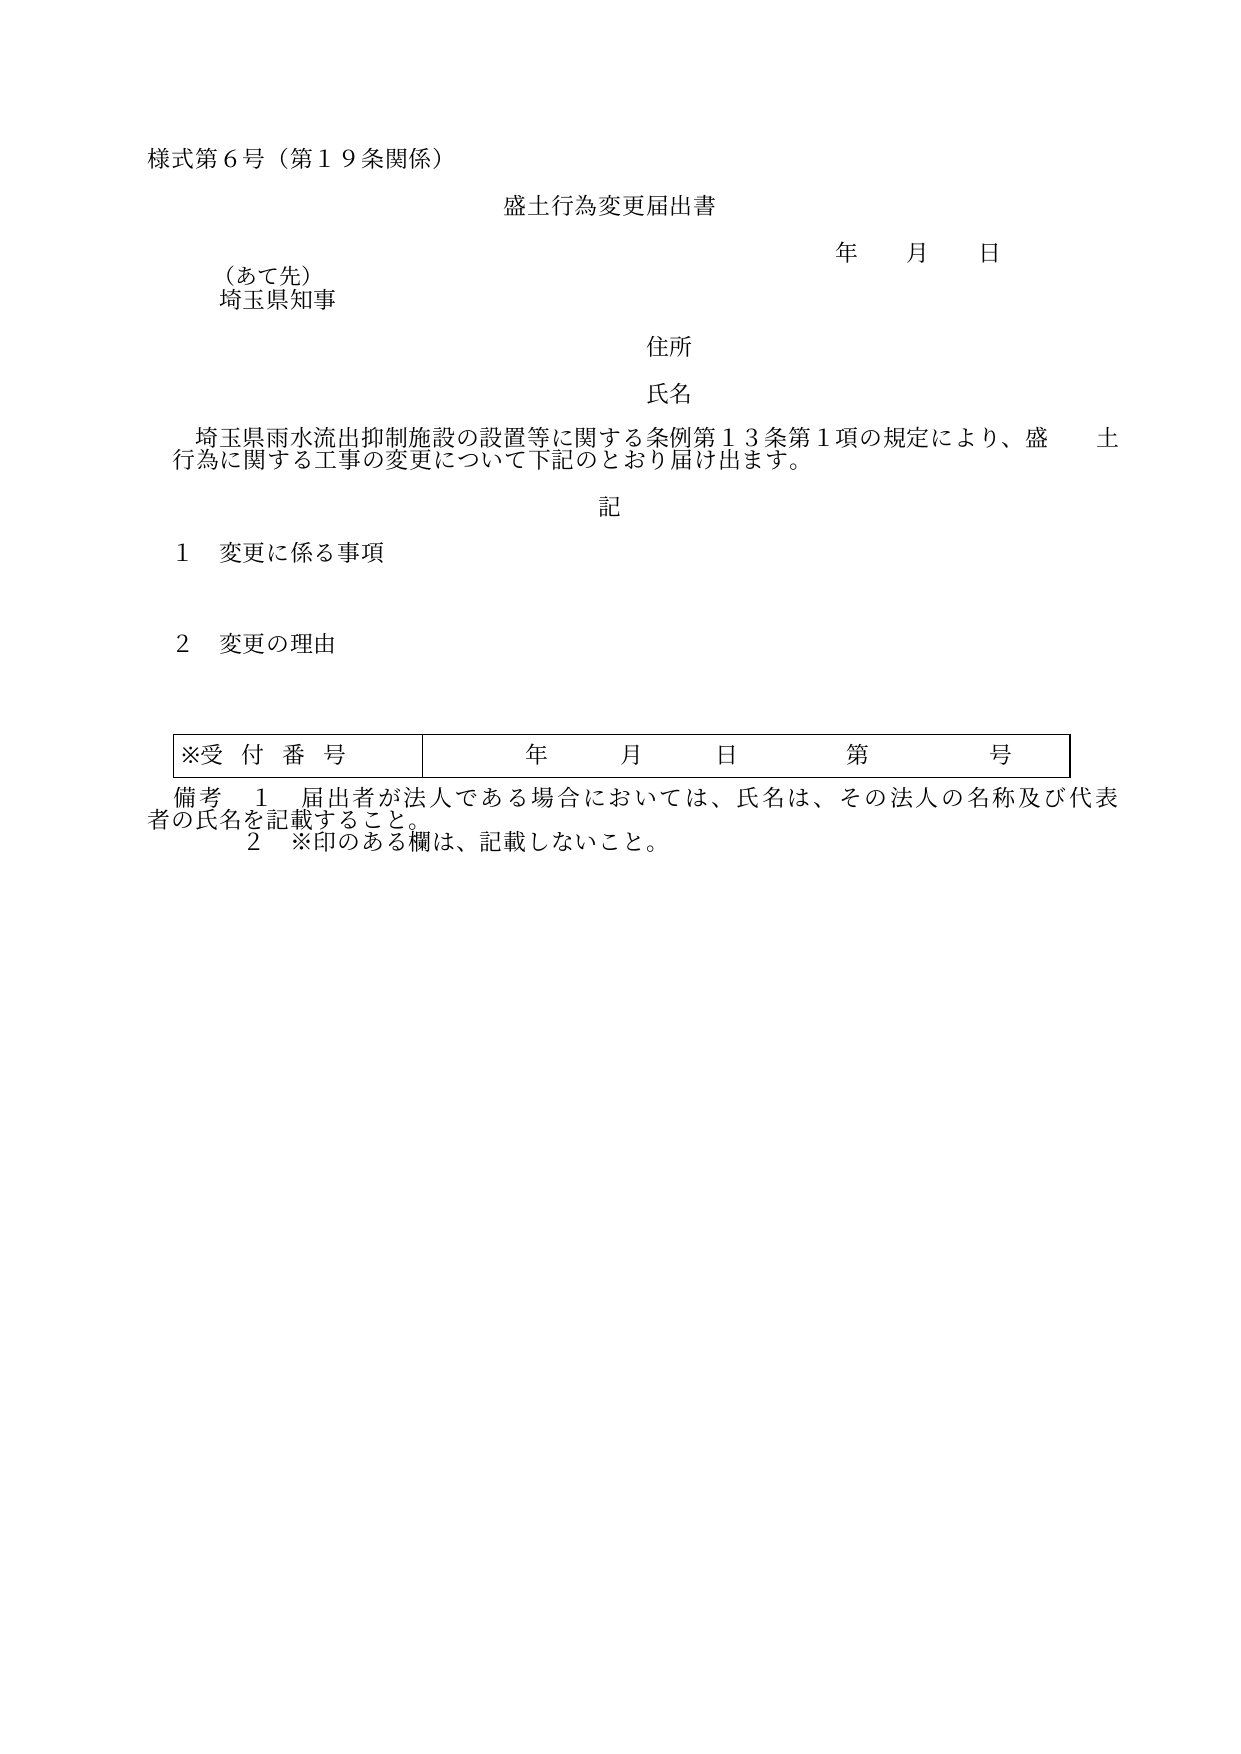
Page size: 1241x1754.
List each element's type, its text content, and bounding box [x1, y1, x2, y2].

text ２ ※印のある欄は、記載しないこと。 [148, 833, 1122, 854]
text 住所 [148, 336, 1122, 361]
text 埼玉県雨水流出抑制施設の設置等に関する条例第１３条第１項の規定により、盛 土行為に関する工事の変更について下記のとおり届け出ます。 [148, 429, 1122, 473]
text 備考 １ 届出者が法人である場合においては、氏名は、その法人の名称及び代表 者の氏名を記載すること。 [148, 789, 1122, 833]
text （あて先） [148, 267, 1122, 288]
text ２ 変更の理由 [148, 632, 1122, 657]
text 年 月 日 [148, 242, 1122, 267]
text 様式第６号（第１９条関係） [148, 148, 1122, 173]
text 氏名 [148, 382, 1122, 408]
text 記 [148, 495, 1122, 520]
table_header ※受付番号 [174, 735, 422, 777]
text 埼玉県知事 [148, 288, 1122, 314]
table_header 年 月 日 第 号 [423, 735, 1069, 777]
text １ 変更に係る事項 [148, 542, 1122, 567]
text 盛土行為変更届出書 [148, 194, 1122, 220]
